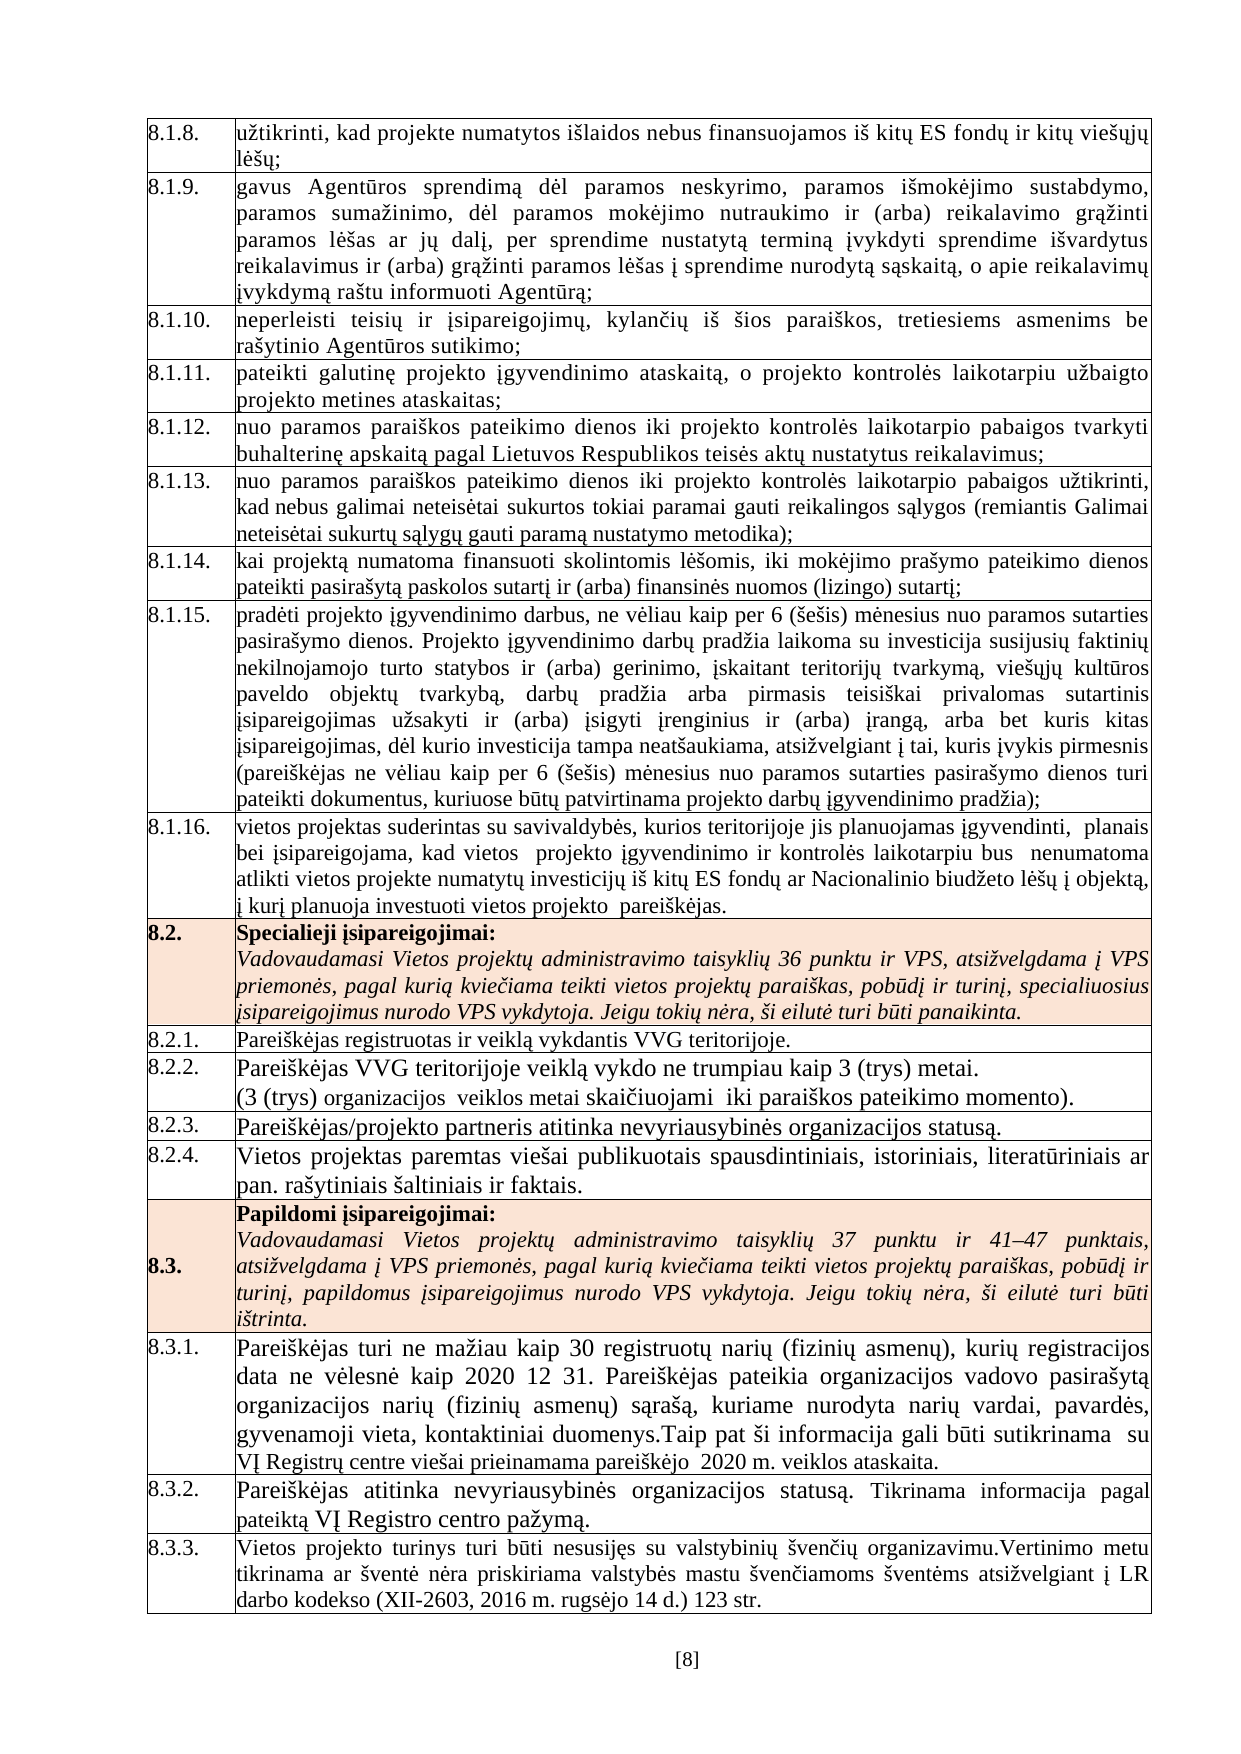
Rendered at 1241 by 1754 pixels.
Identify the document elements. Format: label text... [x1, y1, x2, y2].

table_cell 8.3.1. [148, 1333, 235, 1474]
table_cell Pareiškėjas turi ne mažiau kaip 30 registruotų narių (fizinių asmenų), kurių registracijos data ne vėlesnė kaip 2020 12 31. Pareiškėjas pateikia organizacijos vadovo pasirašytą organizacijos narių (fizinių asmenų) sąrašą, kuriame nurodyta narių vardai, pavardės, gyvenamoji vieta, kontaktiniai duomenys.Taip pat ši informacija gali būti sutikrinama su VĮ Registrų centre viešai prieinamama pareiškėjo 2020 m. veiklos ataskaita. [236, 1333, 1151, 1474]
table_cell 8.1.8. [148, 119, 235, 172]
table_cell pradėti projekto įgyvendinimo darbus, ne vėliau kaip per 6 (šešis) mėnesius nuo paramos sutarties pasirašymo dienos. Projekto įgyvendinimo darbų pradžia laikoma su investicija susijusių faktinių nekilnojamojo turto statybos ir (arba) gerinimo, įskaitant teritorijų tvarkymą, viešųjų kultūros paveldo objektų tvarkybą, darbų pradžia arba pirmasis teisiškai privalomas sutartinis įsipareigojimas užsakyti ir (arba) įsigyti įrenginius ir (arba) įrangą, arba bet kuris kitas įsipareigojimas, dėl kurio investicija tampa neatšaukiama, atsižvelgiant į tai, kuris įvykis pirmesnis (pareiškėjas ne vėliau kaip per 6 (šešis) mėnesius nuo paramos sutarties pasirašymo dienos turi pateikti dokumentus, kuriuose būtų patvirtinama projekto darbų įgyvendinimo pradžia); [236, 601, 1151, 812]
table_cell Pareiškėjas atitinka nevyriausybinės organizacijos statusą. Tikrinama informacija pagal pateiktą VĮ Registro centro pažymą. [236, 1475, 1151, 1533]
table_cell Pareiškėjas registruotas ir veiklą vykdantis VVG teritorijoje. [236, 1026, 1151, 1052]
table_cell nuo paramos paraiškos pateikimo dienos iki projekto kontrolės laikotarpio pabaigos užtikrinti, kad nebus galimai neteisėtai sukurtos tokiai paramai gauti reikalingos sąlygos (remiantis Galimai neteisėtai sukurtų sąlygų gauti paramą nustatymo metodika); [236, 467, 1151, 546]
table_cell 8.1.13. [148, 467, 235, 546]
table_cell 8.3. [148, 1200, 235, 1332]
table_cell nuo paramos paraiškos pateikimo dienos iki projekto kontrolės laikotarpio pabaigos tvarkyti buhalterinę apskaitą pagal Lietuvos Respublikos teisės aktų nustatytus reikalavimus; [236, 413, 1151, 466]
table_cell kai projektą numatoma finansuoti skolintomis lėšomis, iki mokėjimo prašymo pateikimo dienos pateikti pasirašytą paskolos sutartį ir (arba) finansinės nuomos (lizingo) sutartį; [236, 547, 1151, 600]
table_cell 8.1.10. [148, 306, 235, 358]
table_cell Vietos projekto turinys turi būti nesusijęs su valstybinių švenčių organizavimu.Vertinimo metu tikrinama ar šventė nėra priskiriama valstybės mastu švenčiamoms šventėms atsižvelgiant į LR darbo kodekso (XII-2603, 2016 m. rugsėjo 14 d.) 123 str. [236, 1534, 1151, 1613]
table_cell 8.2.1. [148, 1026, 235, 1052]
table_cell vietos projektas suderintas su savivaldybės, kurios teritorijoje jis planuojamas įgyvendinti, planais bei įsipareigojama, kad vietos projekto įgyvendinimo ir kontrolės laikotarpiu bus nenumatoma atlikti vietos projekte numatytų investicijų iš kitų ES fondų ar Nacionalinio biudžeto lėšų į objektą, į kurį planuoja investuoti vietos projekto pareiškėjas. [236, 813, 1151, 918]
table_cell 8.3.3. [148, 1534, 235, 1613]
table_cell Pareiškėjas VVG teritorijoje veiklą vykdo ne trumpiau kaip 3 (trys) metai. (3 (trys) organizacijos veiklos metai skaičiuojami iki paraiškos pateikimo momento). [236, 1053, 1151, 1111]
table_cell 8.2.2. [148, 1053, 235, 1111]
table_cell Papildomi įsipareigojimai: Vadovaudamasi Vietos projektų administravimo taisyklių 37 punktu ir 41–47 punktais, atsižvelgdama į VPS priemonės, pagal kurią kviečiama teikti vietos projektų paraiškas, pobūdį ir turinį, papildomus įsipareigojimus nurodo VPS vykdytoja. Jeigu tokių nėra, ši eilutė turi būti ištrinta. [236, 1200, 1151, 1332]
table_cell 8.1.16. [148, 813, 235, 918]
table_cell gavus Agentūros sprendimą dėl paramos neskyrimo, paramos išmokėjimo sustabdymo, paramos sumažinimo, dėl paramos mokėjimo nutraukimo ir (arba) reikalavimo grąžinti paramos lėšas ar jų dalį, per sprendime nustatytą terminą įvykdyti sprendime išvardytus reikalavimus ir (arba) grąžinti paramos lėšas į sprendime nurodytą sąskaitą, o apie reikalavimų įvykdymą raštu informuoti Agentūrą; [236, 173, 1151, 305]
table_cell 8.2.3. [148, 1112, 235, 1140]
table_cell pateikti galutinę projekto įgyvendinimo ataskaitą, o projekto kontrolės laikotarpiu užbaigto projekto metines ataskaitas; [236, 360, 1151, 412]
table_cell 8.1.12. [148, 413, 235, 466]
table_cell Specialieji įsipareigojimai: Vadovaudamasi Vietos projektų administravimo taisyklių 36 punktu ir VPS, atsižvelgdama į VPS priemonės, pagal kurią kviečiama teikti vietos projektų paraiškas, pobūdį ir turinį, specialiuosius įsipareigojimus nurodo VPS vykdytoja. Jeigu tokių nėra, ši eilutė turi būti panaikinta. [236, 919, 1151, 1024]
table_cell 8.1.9. [148, 173, 235, 305]
table_cell 8.1.15. [148, 601, 235, 812]
table_cell 8.3.2. [148, 1475, 235, 1533]
table_cell 8.1.11. [148, 360, 235, 412]
table_cell 8.2. [148, 919, 235, 1024]
table_cell užtikrinti, kad projekte numatytos išlaidos nebus finansuojamos iš kitų ES fondų ir kitų viešųjų lėšų; [236, 119, 1151, 172]
table_cell Pareiškėjas/projekto partneris atitinka nevyriausybinės organizacijos statusą. [236, 1112, 1151, 1140]
table_cell 8.2.4. [148, 1141, 235, 1199]
table_cell 8.1.14. [148, 547, 235, 600]
table_cell Vietos projektas paremtas viešai publikuotais spausdintiniais, istoriniais, literatūriniais ar pan. rašytiniais šaltiniais ir faktais. [236, 1141, 1151, 1199]
table_cell neperleisti teisių ir įsipareigojimų, kylančių iš šios paraiškos, tretiesiems asmenims be rašytinio Agentūros sutikimo; [236, 306, 1151, 358]
